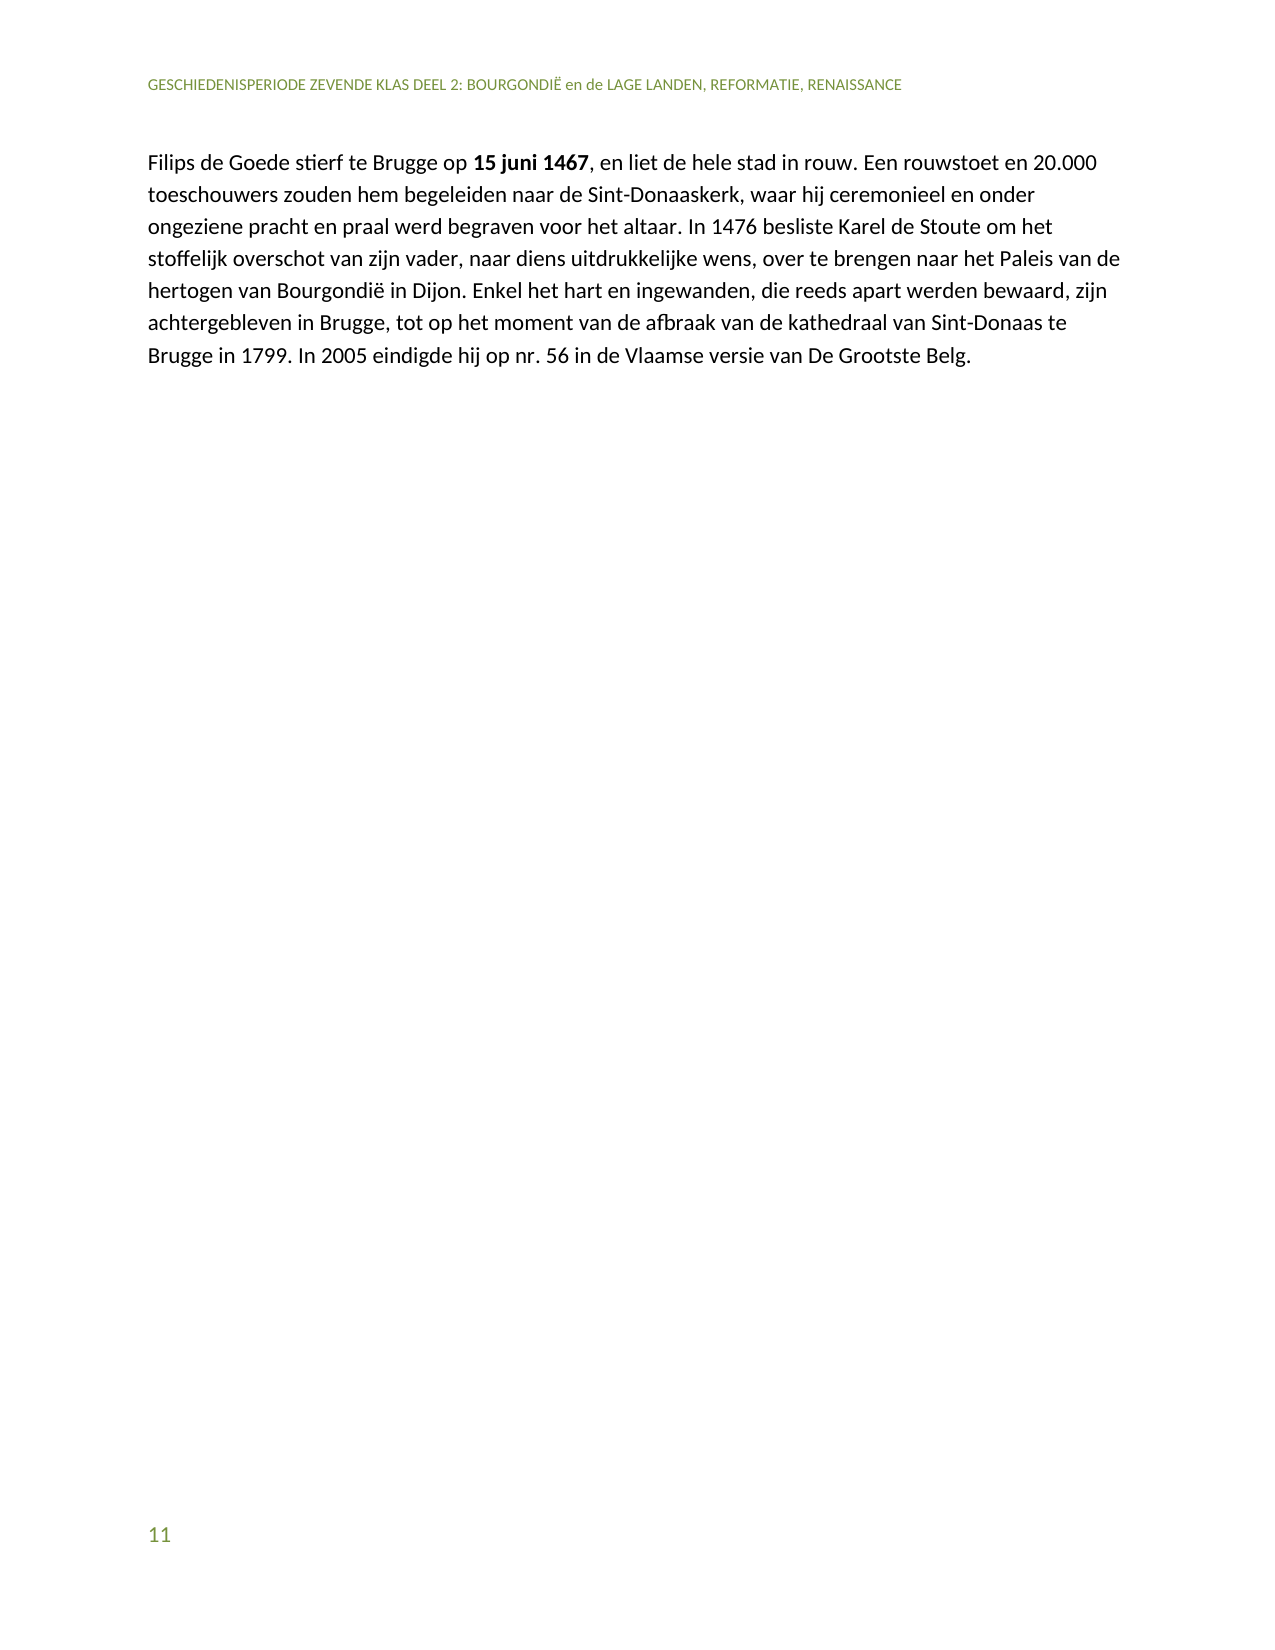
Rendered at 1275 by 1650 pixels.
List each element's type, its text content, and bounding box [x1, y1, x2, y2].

text Filips de Goede stierf te Brugge op 15 juni 1467, en liet de hele stad in rouw. Een rouwstoet en 20.000 toeschouwers zouden hem begeleiden naar de Sint-Donaaskerk, waar hij ceremonieel en onder ongeziene pracht en praal werd begraven voor het altaar. In 1476 besliste Karel de Stoute om het stoffelijk overschot van zijn vader, naar diens uitdrukkelijke wens, over te brengen naar het Paleis van de hertogen van Bourgondië in Dijon. Enkel het hart en ingewanden, die reeds apart werden bewaard, zijn achtergebleven in Brugge, tot op het moment van de afbraak van de kathedraal van Sint-Donaas te Brugge in 1799. In 2005 eindigde hij op nr. 56 in de Vlaamse versie van De Grootste Belg. [148, 148, 1127, 369]
